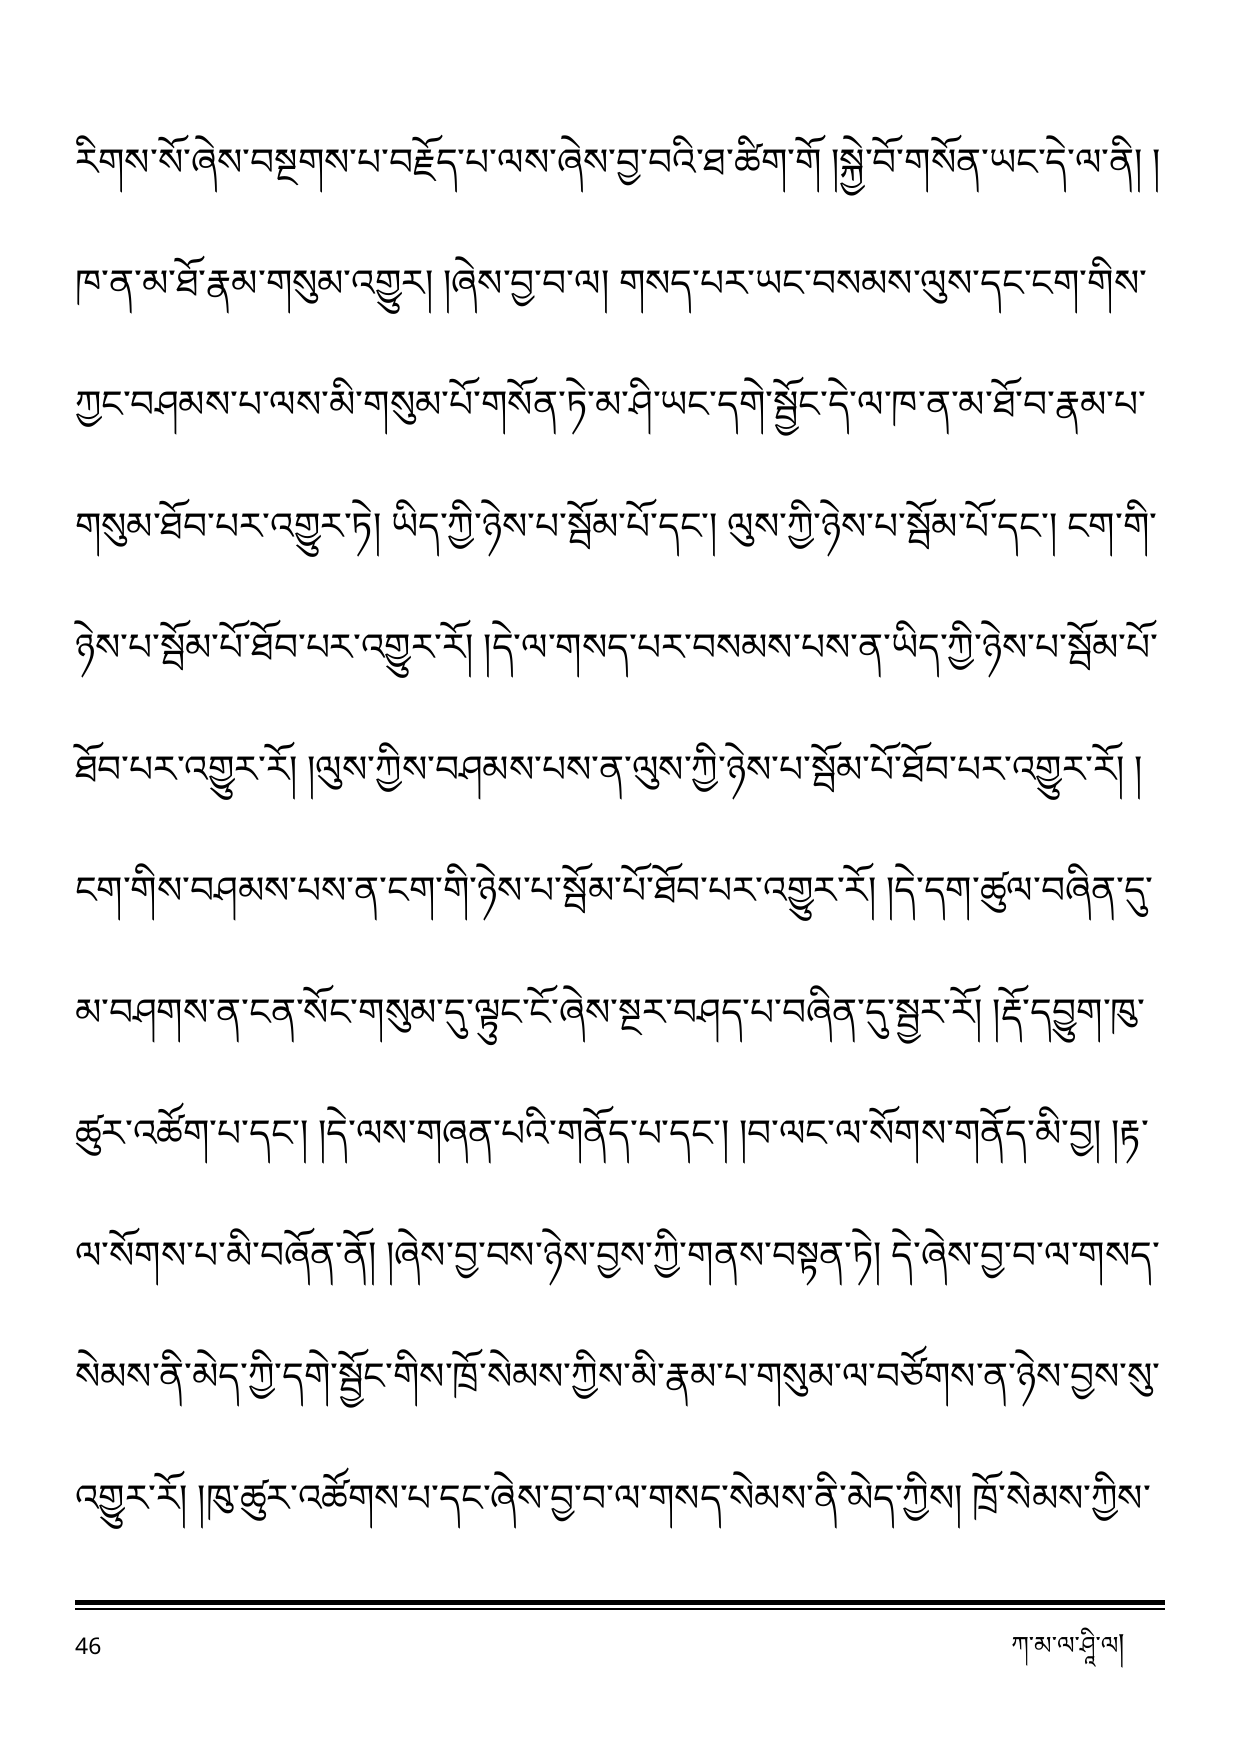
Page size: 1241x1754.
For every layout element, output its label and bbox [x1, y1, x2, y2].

text [75, 120, 1165, 1562]
